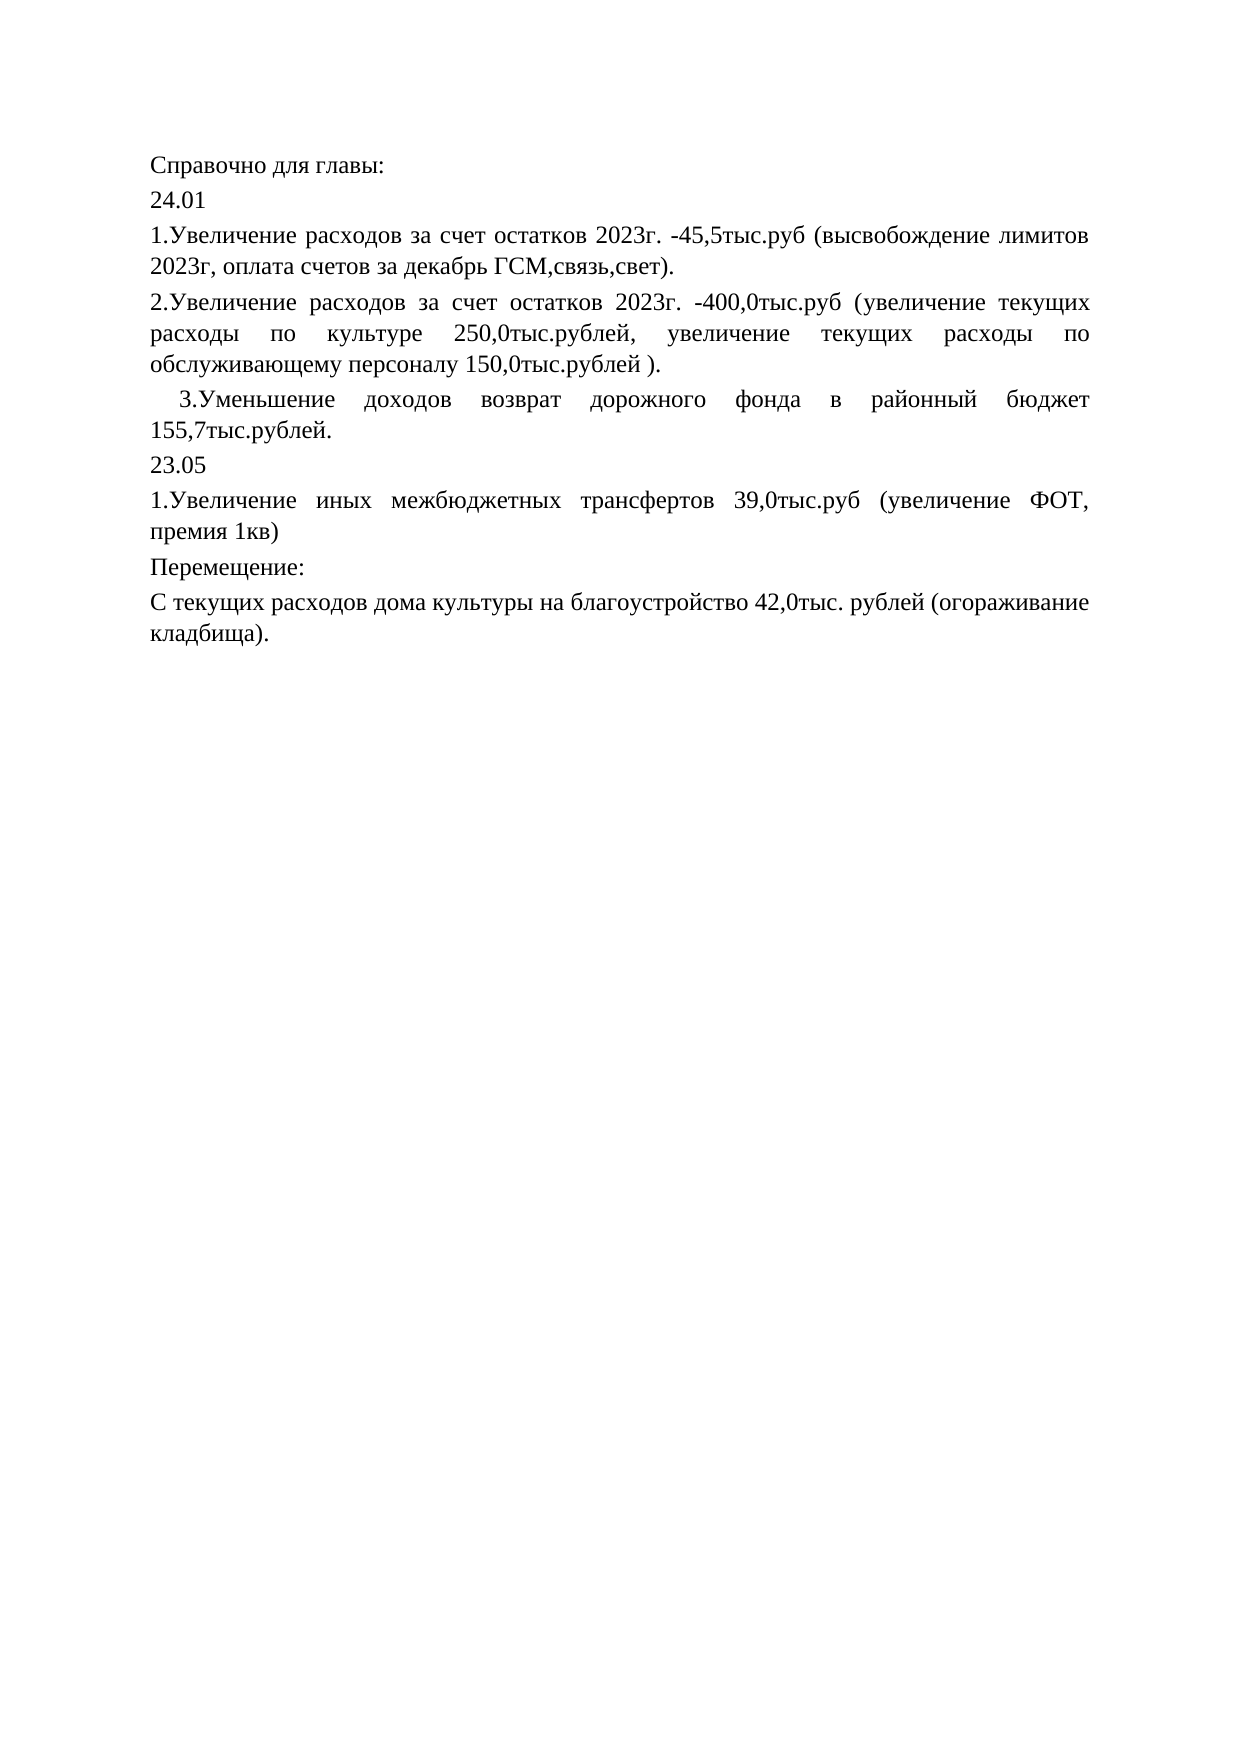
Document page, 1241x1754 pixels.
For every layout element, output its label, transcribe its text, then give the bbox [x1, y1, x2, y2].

text 1.Увеличение иных межбюджетных трансфертов 39,0тыс.руб (увеличение ФОТ, премия 1кв) [150, 485, 1090, 545]
text Перемещение: [150, 552, 1090, 580]
text Справочно для главы: [150, 150, 1090, 179]
text 3.Уменьшение доходов возврат дорожного фонда в районный бюджет 155,7тыс.рублей. [150, 384, 1090, 444]
text 23.05 [150, 450, 1090, 479]
text 2.Увеличение расходов за счет остатков 2023г. -400,0тыс.руб (увеличение текущих расходы по культуре 250,0тыс.рублей, увеличение текущих расходы по обслуживающему персоналу 150,0тыс.рублей ). [150, 287, 1090, 377]
text 1.Увеличение расходов за счет остатков 2023г. -45,5тыс.руб (высвобождение лимитов 2023г, оплата счетов за декабрь ГСМ,связь,свет). [150, 220, 1090, 280]
text С текущих расходов дома культуры на благоустройство 42,0тыс. рублей (огораживание кладбища). [150, 587, 1090, 647]
text 24.01 [150, 185, 1090, 214]
